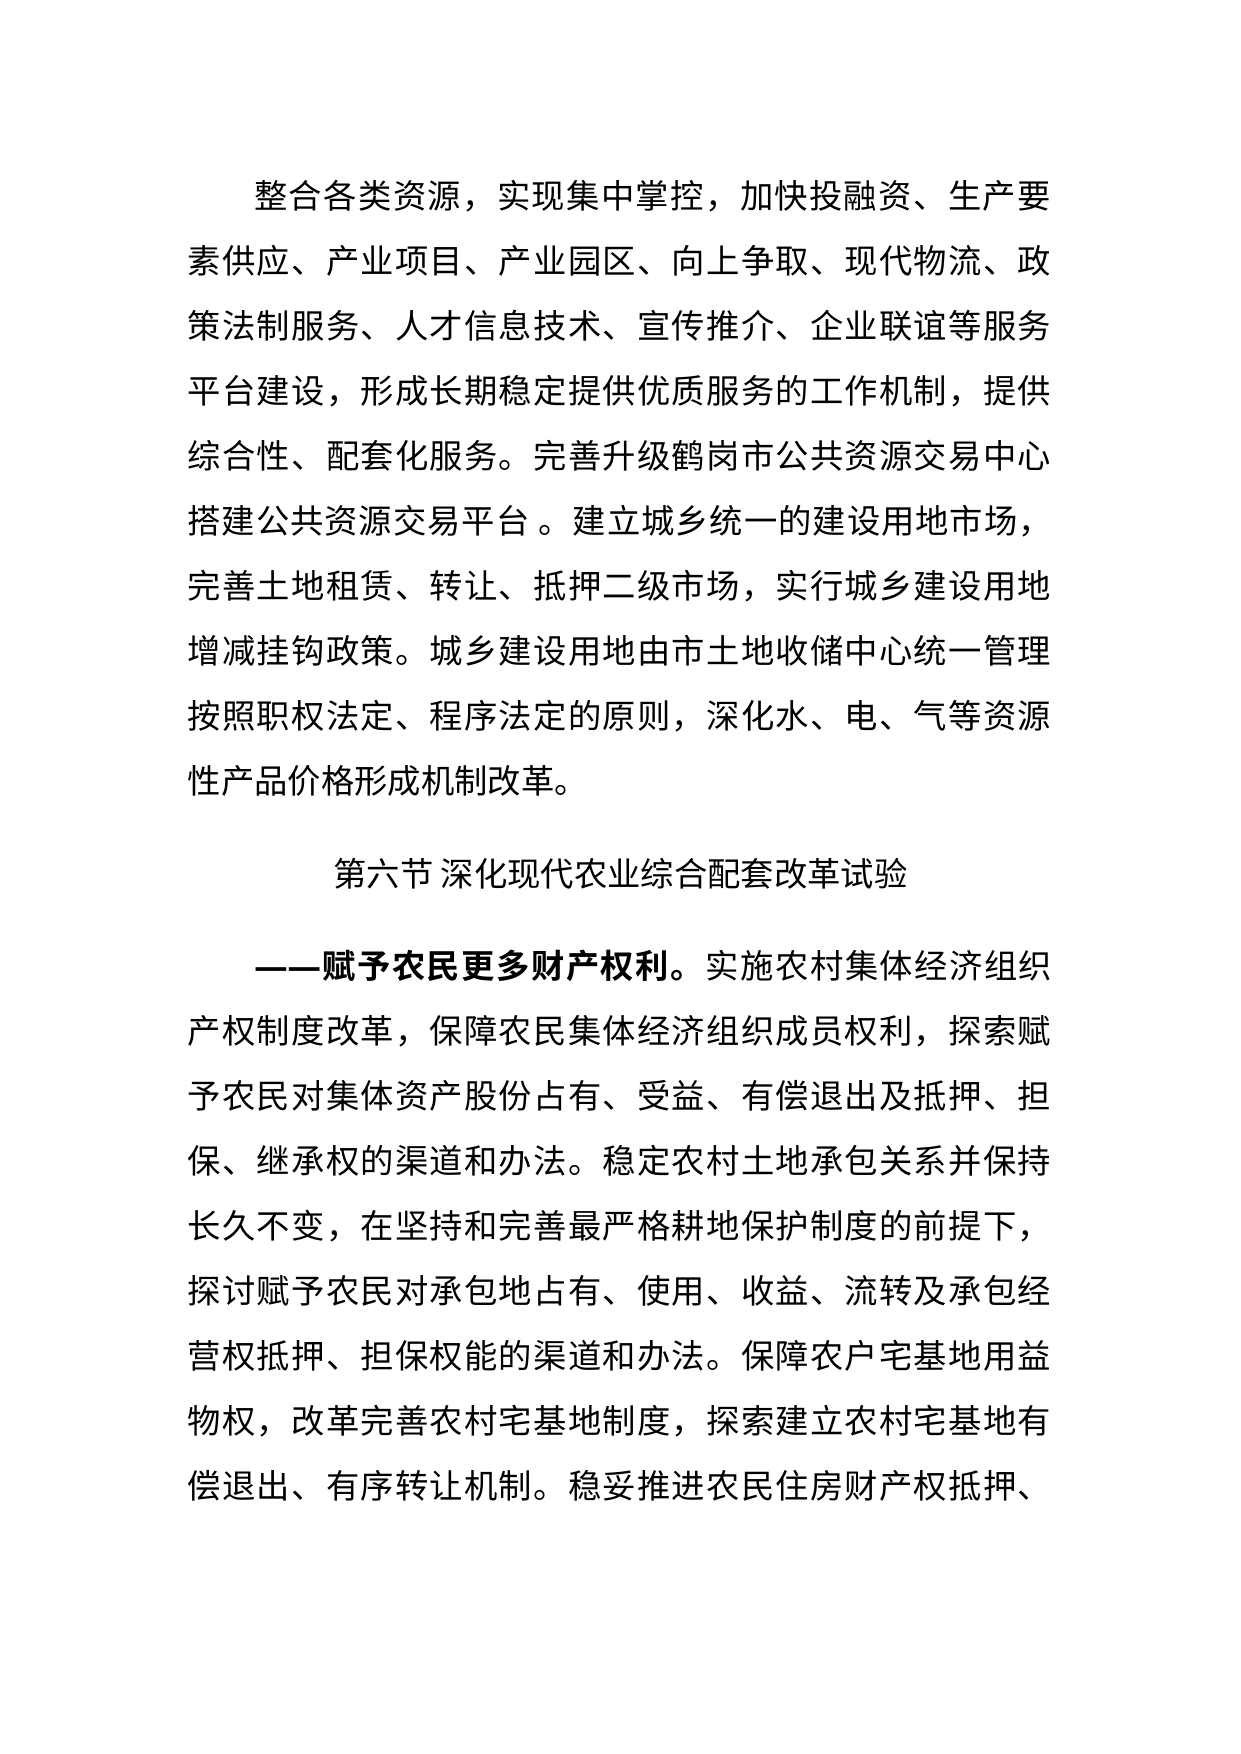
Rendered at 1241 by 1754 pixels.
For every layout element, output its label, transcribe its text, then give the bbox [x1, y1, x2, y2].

text 整合各类资源，实现集中掌控，加快投融资、生产要素供应、产业项目、产业园区、向上争取、现代物流、政策法制服务、人才信息技术、宣传推介、企业联谊等服务平台建设，形成长期稳定提供优质服务的工作机制，提供综合性、配套化服务。完善升级鹤岗市公共资源交易中心，搭建公共资源交易平台 。建立城乡统一的建设用地市场，完善土地租赁、转让、抵押二级市场，实行城乡建设用地增减挂钩政策。城乡建设用地由市土地收储中心统一管理。按照职权法定、程序法定的原则，深化水、电、气等资源性产品价格形成机制改革。 [187, 162, 1053, 812]
text 第六节 深化现代农业综合配套改革试验 [187, 839, 1053, 904]
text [187, 931, 1053, 1516]
